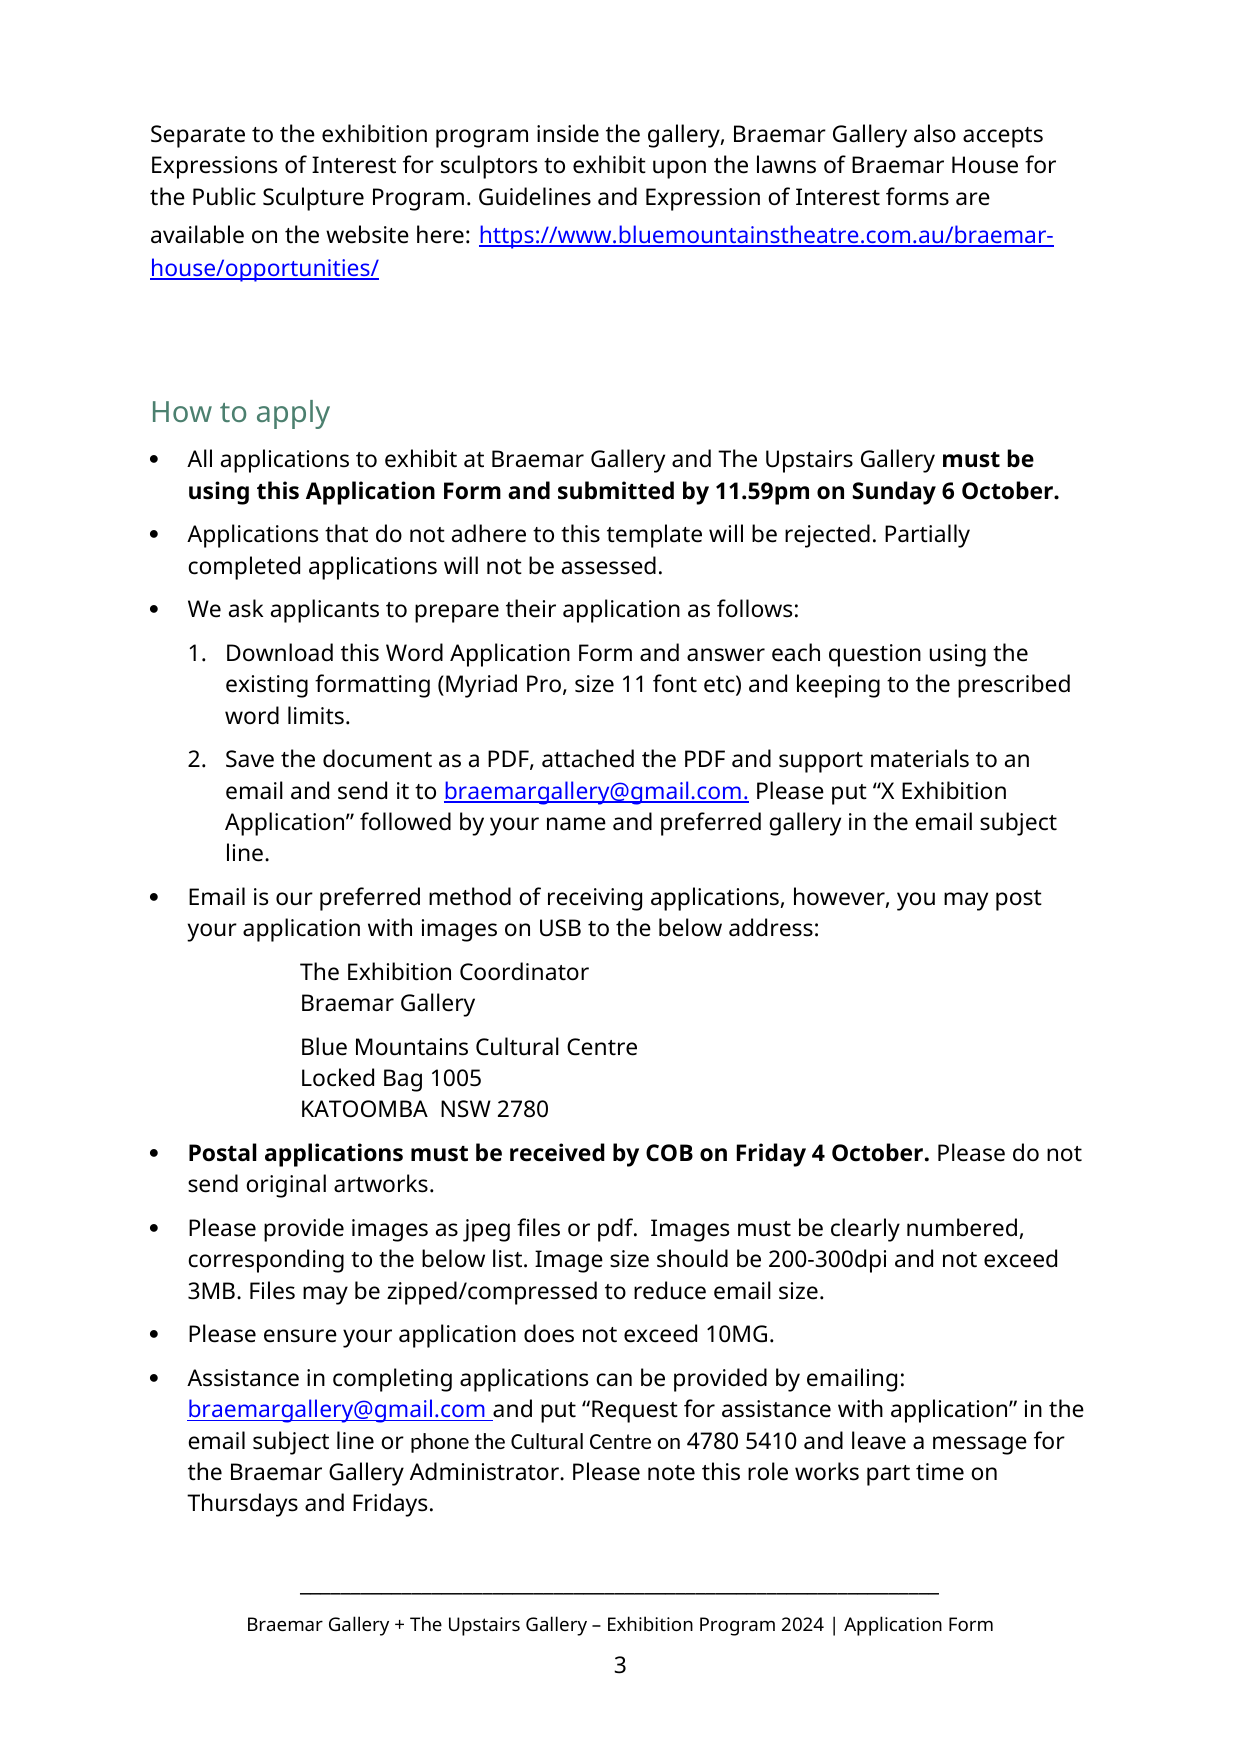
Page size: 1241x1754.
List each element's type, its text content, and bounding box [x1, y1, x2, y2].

text Blue Mountains Cultural Centre [225, 1031, 1090, 1062]
list Email is our preferred method of receiving applications, however, you may post your application with images on USB to the below address: [150, 881, 1090, 943]
subtitle Separate to the exhibition program inside the gallery, Braemar Gallery also accepts Expressions of Interest for sculptors to exhibit upon the lawns of Braemar House for the Public Sculpture Program. Guidelines and Expression of Interest forms are available on the website here: https://www.bluemountainstheatre.com.au/braemar-house/opportunities/ [150, 118, 1090, 283]
list Please provide images as jpeg files or pdf. Images must be clearly numbered, corresponding to the below list. Image size should be 200-300dpi and not exceed 3MB. Files may be zipped/compressed to reduce email size. [150, 1212, 1090, 1306]
text Locked Bag 1005 [166, 1062, 1090, 1093]
list Download this Word Application Form and answer each question using the existing formatting (Myriad Pro, size 11 font etc) and keeping to the prescribed word limits. [187, 637, 1090, 731]
text The Exhibition Coordinator Braemar Gallery [300, 956, 1090, 1018]
list All applications to exhibit at Braemar Gallery and The Upstairs Gallery must be using this Application Form and submitted by 11.59pm on Sunday 6 October. [150, 443, 1090, 506]
list Applications that do not adhere to this template will be rejected. Partially completed applications will not be assessed. [150, 518, 1090, 581]
list Assistance in completing applications can be provided by emailing: braemargallery@gmail.com and put “Request for assistance with application” in the email subject line or phone the Cultural Centre on 4780 5410 and leave a message for the Braemar Gallery Administrator. Please note this role works part time on Thursdays and Fridays. [150, 1362, 1090, 1518]
list Postal applications must be received by COB on Friday 4 October. Please do not send original artworks. [150, 1137, 1090, 1200]
text How to apply [150, 391, 1090, 431]
list We ask applicants to prepare their application as follows: [150, 593, 1090, 625]
text KATOOMBA NSW 2780 [166, 1093, 1090, 1125]
list Save the document as a PDF, attached the PDF and support materials to an email and send it to braemargallery@gmail.com. Please put “X Exhibition Application” followed by your name and preferred gallery in the email subject line. [187, 743, 1090, 868]
list Please ensure your application does not exceed 10MG. [150, 1318, 1090, 1350]
